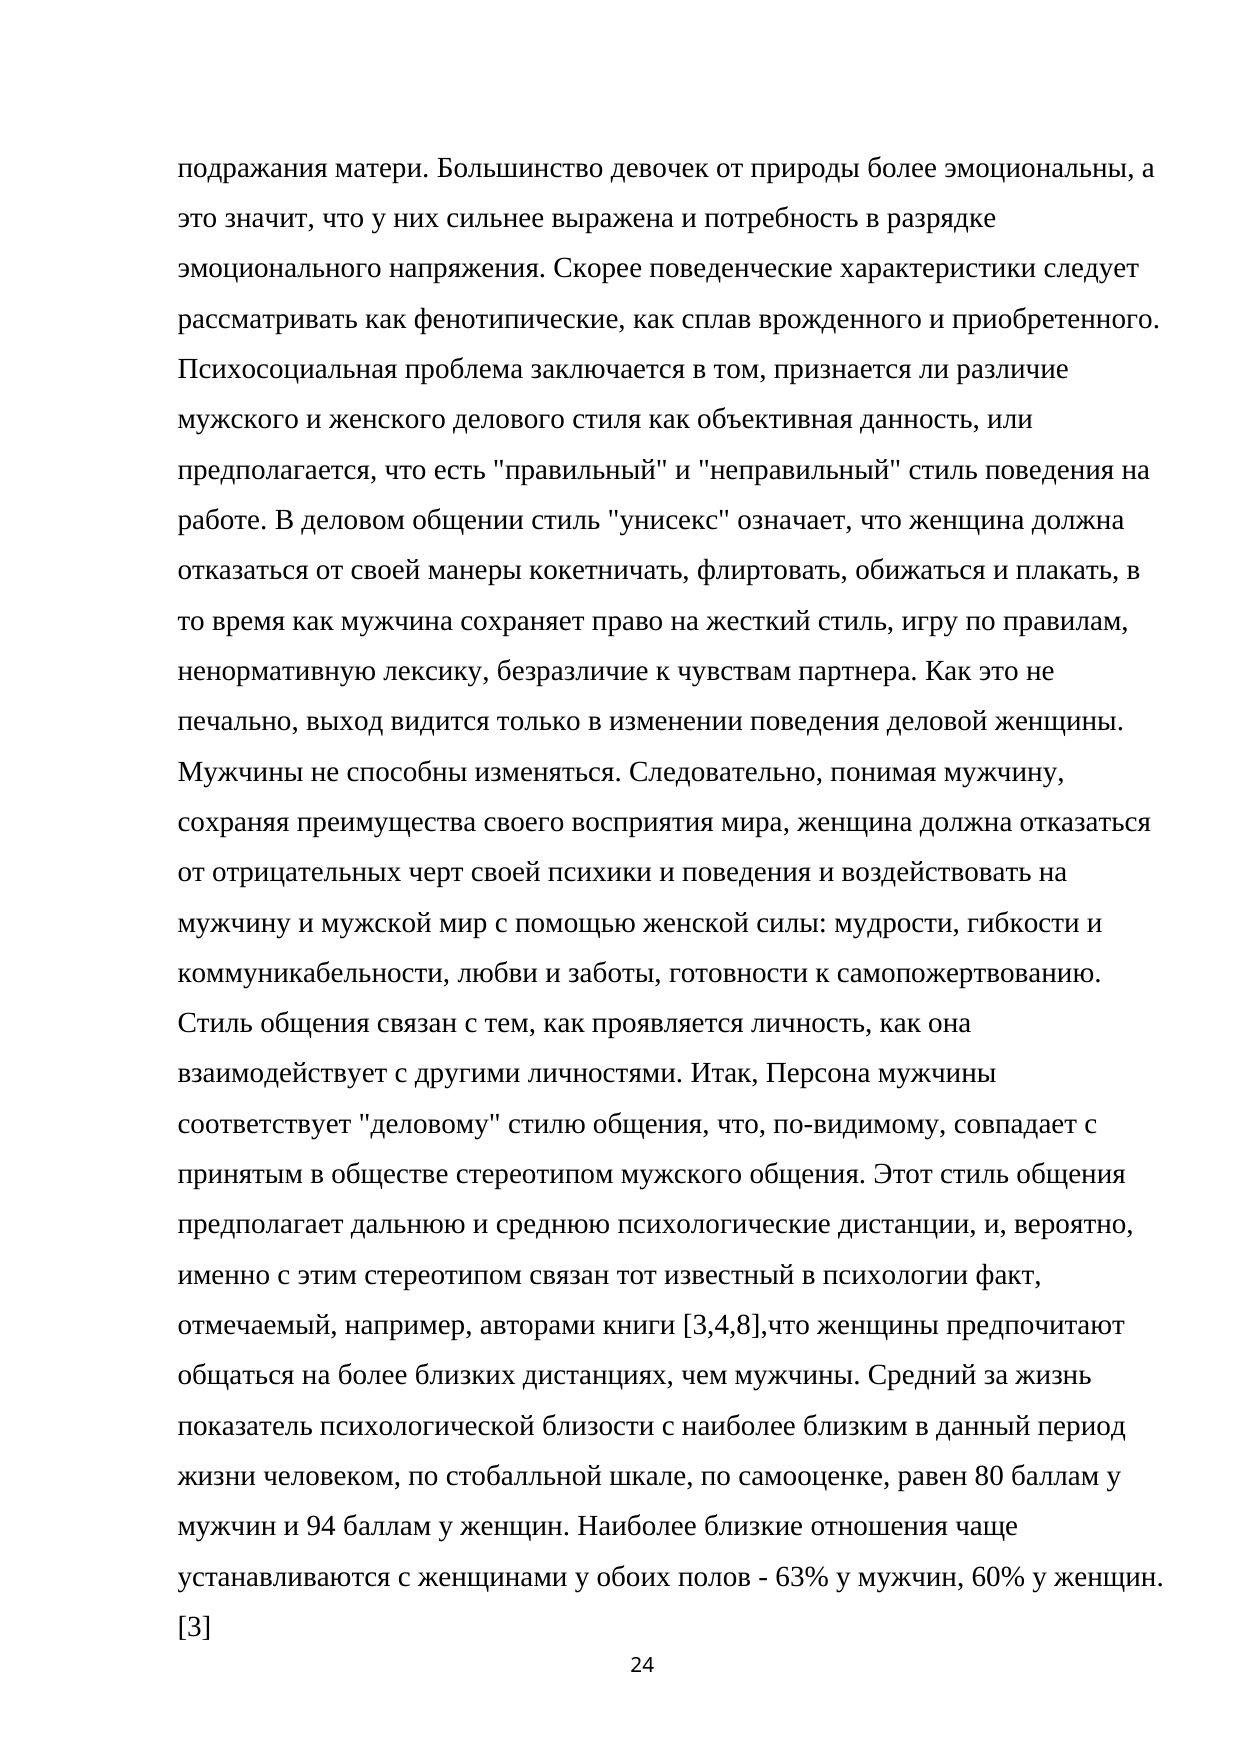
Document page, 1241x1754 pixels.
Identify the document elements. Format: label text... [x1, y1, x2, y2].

text Стиль общения связан с тем, как проявляется личность, как она взаимодействует с другими личностями. Итак, Персона мужчины соответствует "деловому" стилю общения, что, по-видимому, совпадает с принятым в обществе стереотипом мужского общения. Этот стиль общения предполагает дальнюю и среднюю психологические дистанции, и, вероятно, именно с этим стереотипом связан тот известный в психологии факт, отмечаемый, например, авторами книги [3,4,8],что женщины предпочитают общаться на более близких дистанциях, чем мужчины. Средний за жизнь показатель психологической близости с наиболее близким в данный период жизни человеком, по стобалльной шкале, по самооценке, равен 80 баллам у мужчин и 94 баллам у женщин. Наиболее близкие отношения чаще устанавливаются с женщинами у обоих полов - 63% у мужчин, 60% у женщин. [3] [177, 1005, 1166, 1643]
text Психосоциальная проблема заключается в том, признается ли различие мужского и женского делового стиля как объективная данность, или предполагается, что есть "правильный" и "неправильный" стиль поведения на работе. В деловом общении стиль "унисекс" означает, что женщина должна отказаться от своей манеры кокетничать, флиртовать, обижаться и плакать, в то время как мужчина сохраняет право на жесткий стиль, игру по правилам, ненормативную лексику, безразличие к чувствам партнера. Как это не печально, выход видится только в изменении поведения деловой женщины. Мужчины не способны изменяться. Следовательно, понимая мужчину, сохраняя преимущества своего восприятия мира, женщина должна отказаться от отрицательных черт своей психики и поведения и воздействовать на мужчину и мужской мир с помощью женской силы: мудрости, гибкости и коммуникабельности, любви и заботы, готовности к самопожертвованию. [177, 351, 1166, 988]
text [177, 150, 1166, 334]
